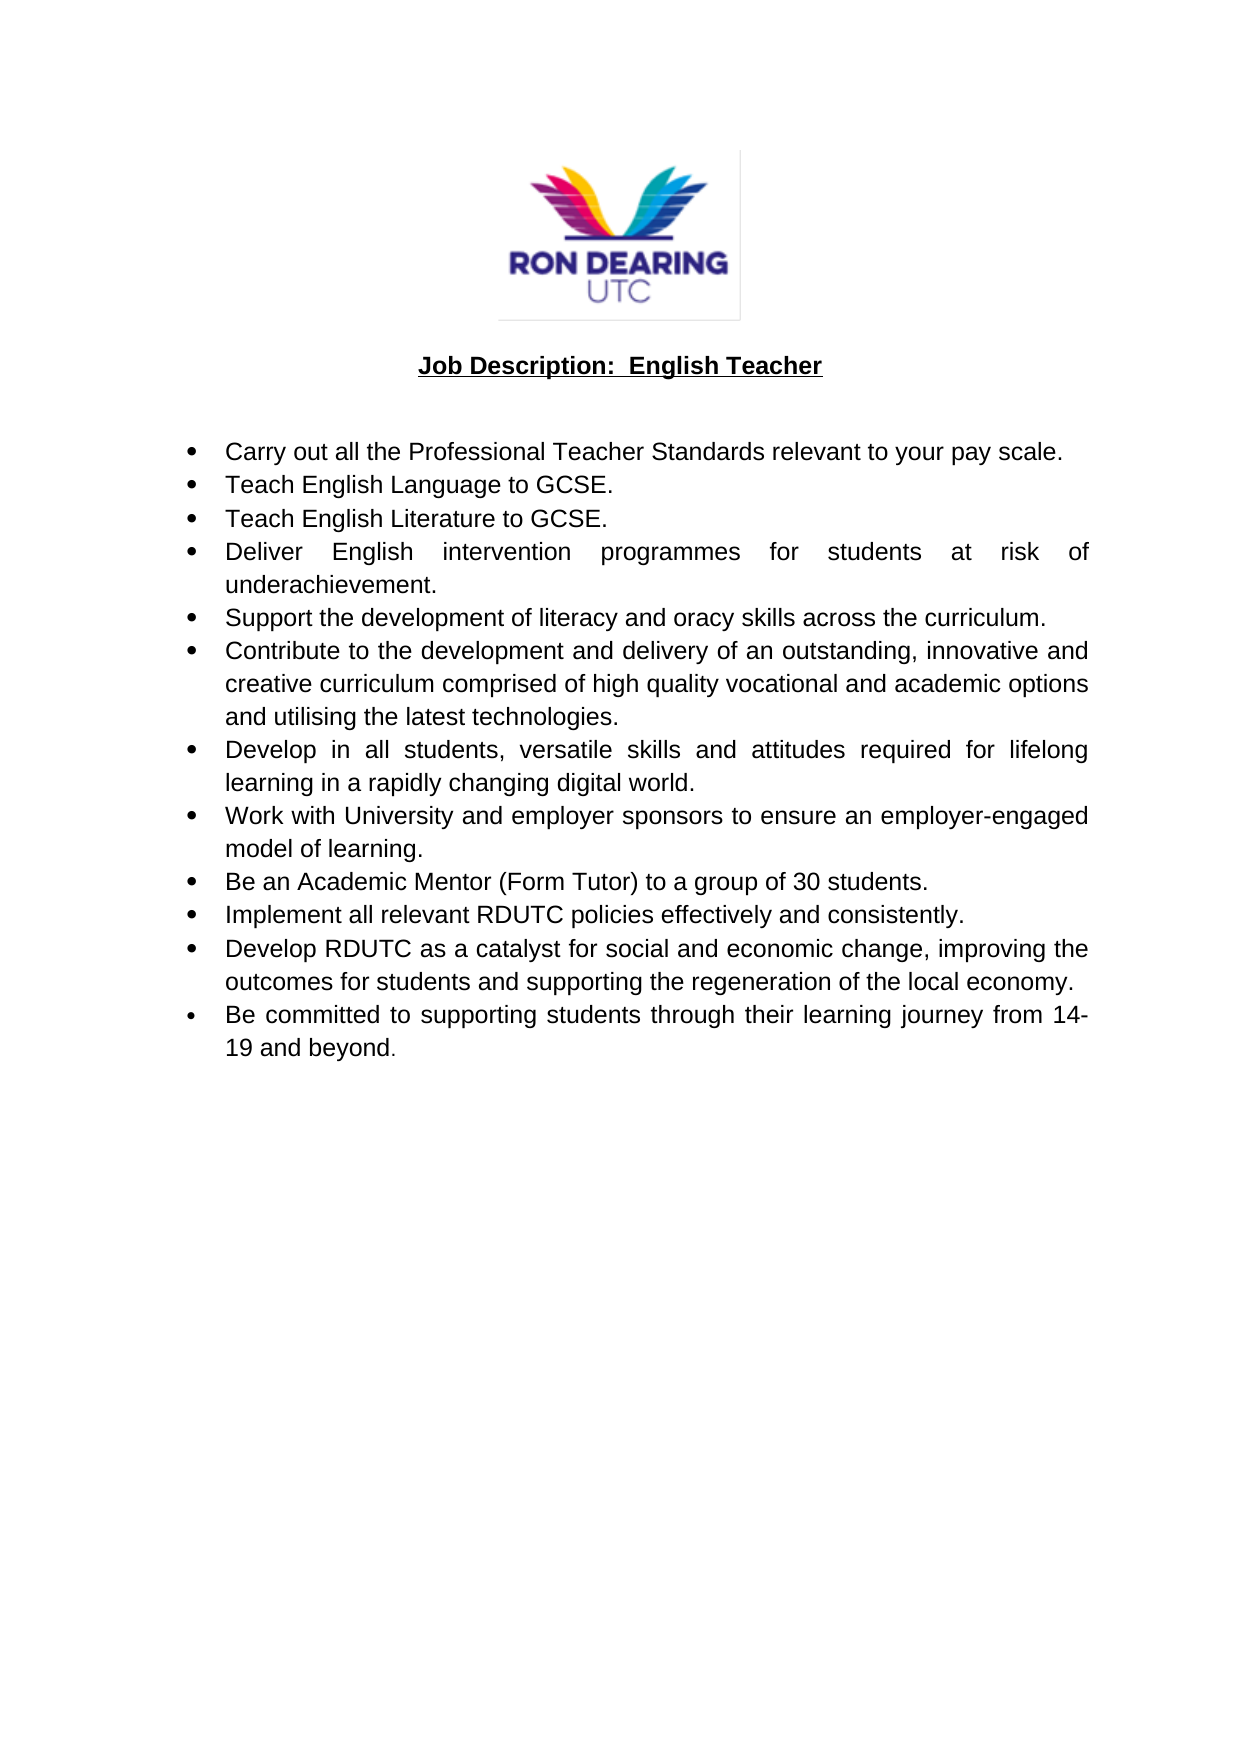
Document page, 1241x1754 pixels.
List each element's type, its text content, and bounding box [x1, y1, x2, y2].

list Teach English Language to GCSE. [187, 470, 1090, 499]
list Deliver English intervention programmes for students at risk of underachievement. [187, 537, 1090, 598]
list Implement all relevant RDUTC policies effectively and consistently. [187, 901, 1090, 929]
list Be an Academic Mentor (Form Tutor) to a group of 30 students. [187, 867, 1090, 896]
list Carry out all the Professional Teacher Standards relevant to your pay scale. [187, 437, 1090, 466]
list Develop in all students, versatile skills and attitudes required for lifelong learning in a rapidly changing digital world. [187, 735, 1090, 797]
text Job Description: English Teacher [150, 351, 1090, 379]
list Develop RDUTC as a catalyst for social and economic change, improving the outcomes for students and supporting the regeneration of the local economy. [187, 934, 1090, 996]
picture [498, 150, 742, 322]
list Work with University and employer sponsors to ensure an employer-engaged model of learning. [187, 801, 1090, 863]
list Contribute to the development and delivery of an outstanding, innovative and creative curriculum comprised of high quality vocational and academic options and utilising the latest technologies. [187, 636, 1090, 731]
list Teach English Literature to GCSE. [187, 503, 1090, 532]
list Be committed to supporting students through their learning journey from 14-19 and beyond. [187, 1000, 1090, 1062]
list Support the development of literacy and oracy skills across the curriculum. [187, 603, 1090, 632]
